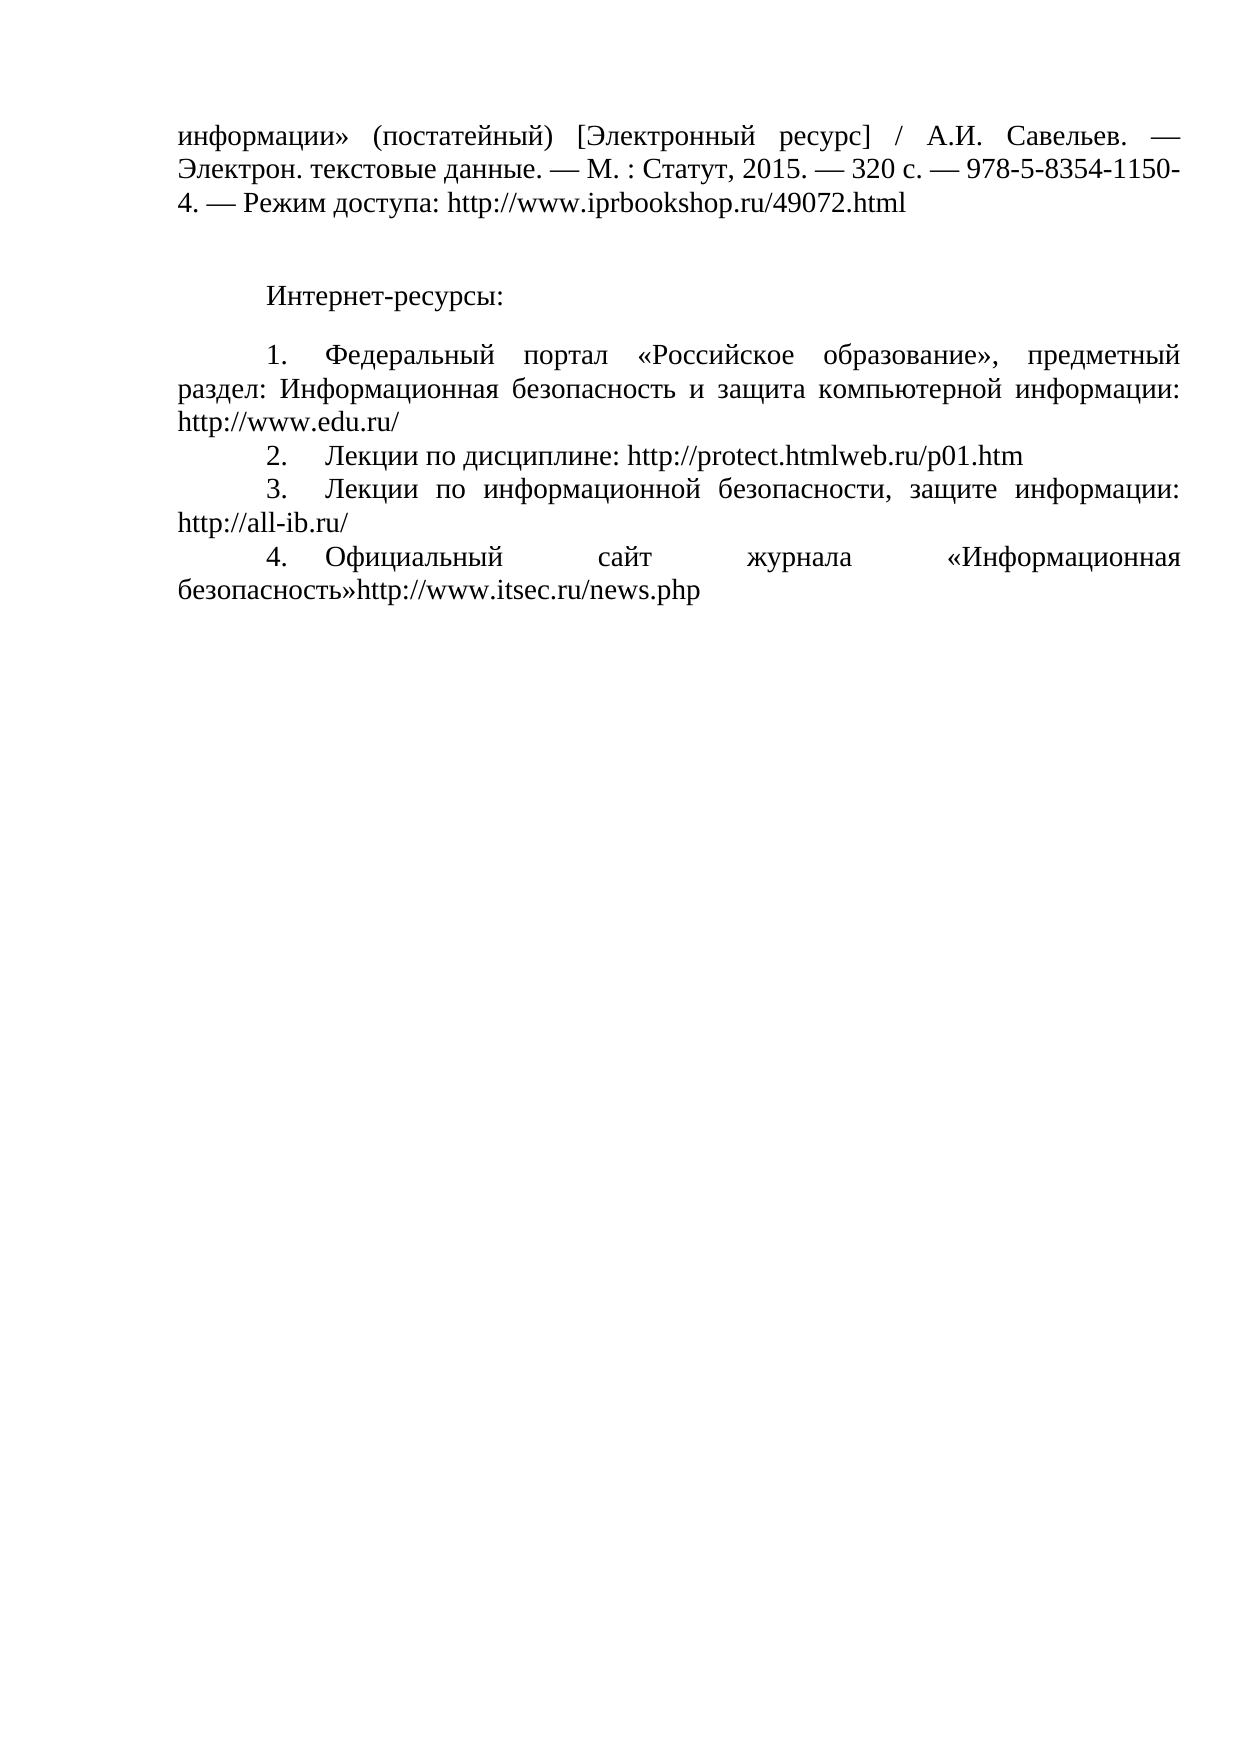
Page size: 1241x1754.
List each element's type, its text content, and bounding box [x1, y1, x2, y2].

list Официальный сайт журнала «Информационная безопасность»http://www.itsec.ru/news.php [177, 539, 1181, 606]
list Лекции по информационной безопасности, защите информации: http://all-ib.ru/ [177, 472, 1181, 539]
list Лекции по дисциплине: http://protect.htmlweb.ru/p01.htm [177, 438, 1181, 472]
list Федеральный портал «Российское образование», предметный раздел: Информационная безопасность и защита компьютерной информации: http://www.edu.ru/ [177, 337, 1181, 438]
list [177, 118, 1181, 219]
text Интернет-ресурсы: [177, 278, 1181, 312]
